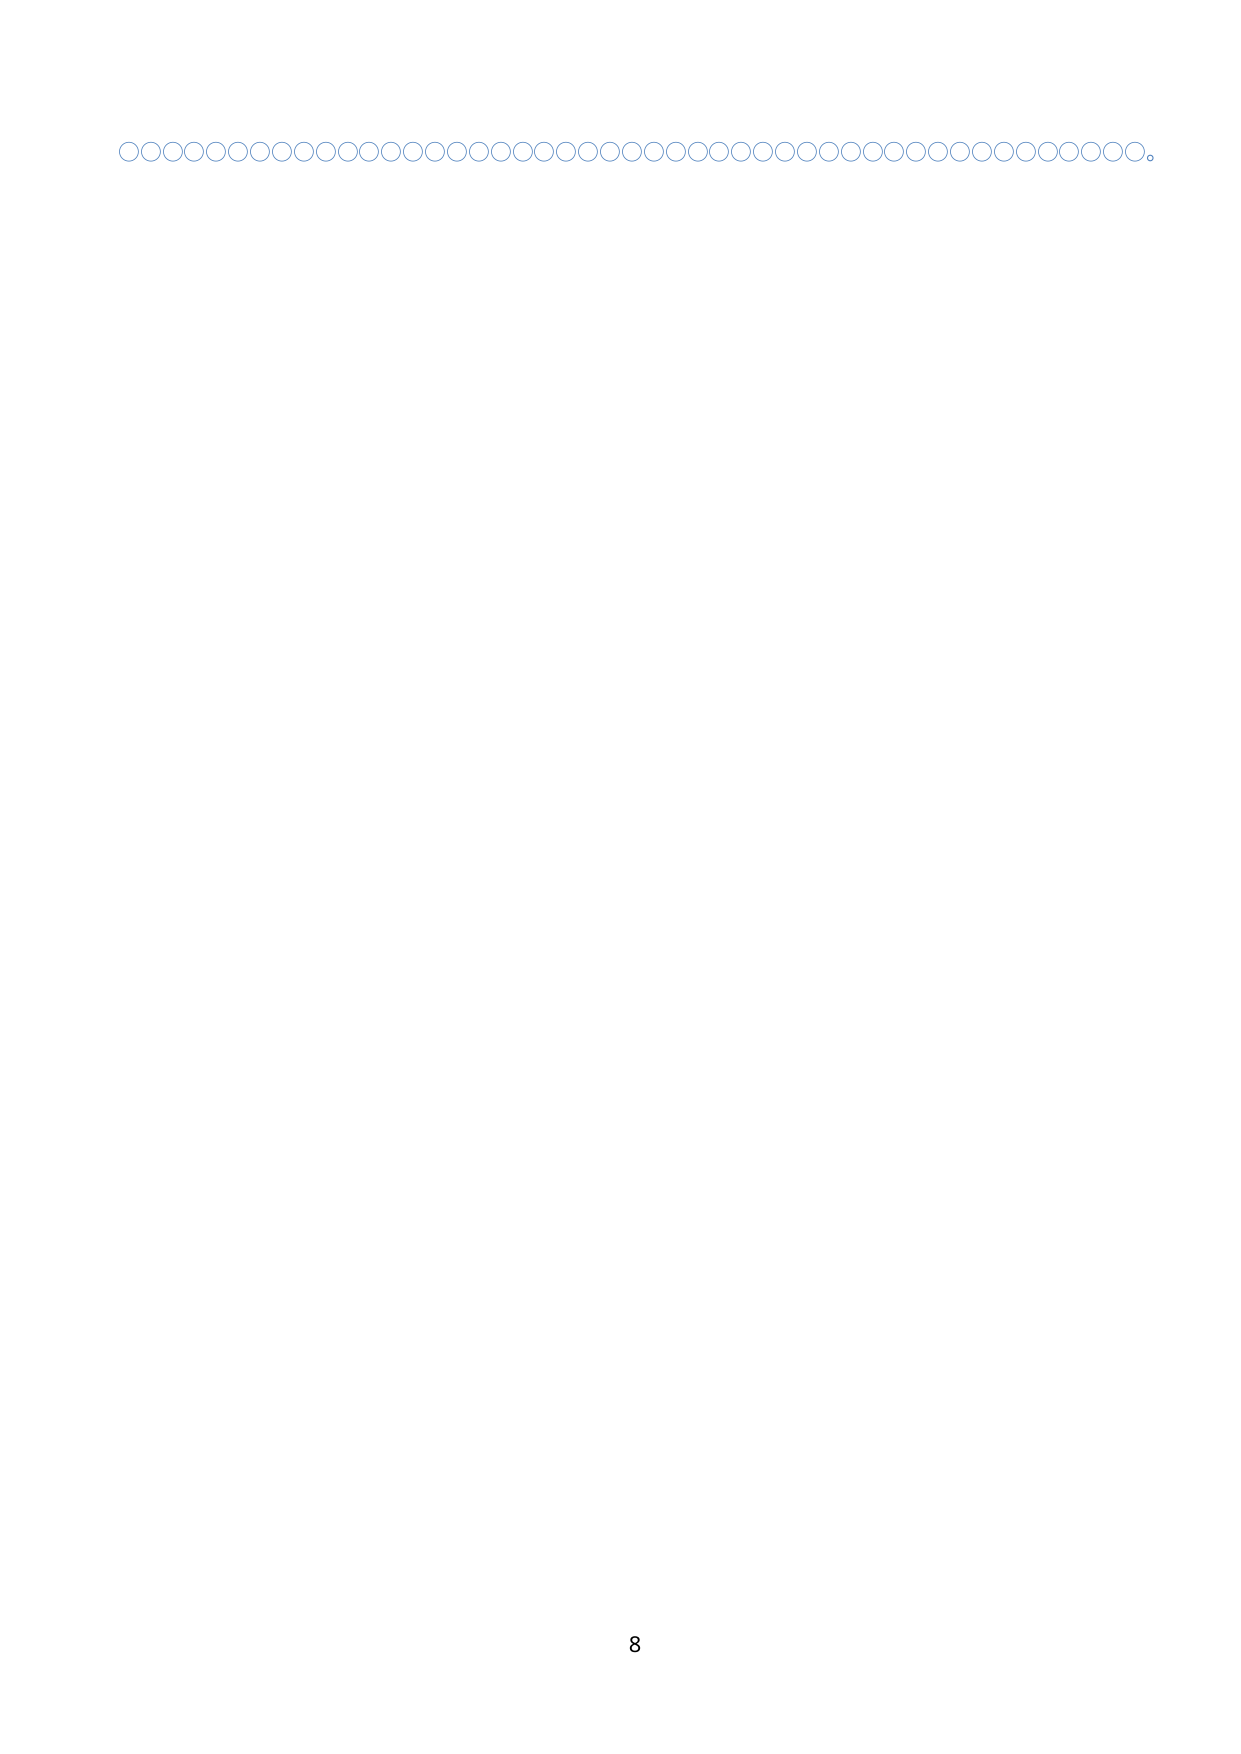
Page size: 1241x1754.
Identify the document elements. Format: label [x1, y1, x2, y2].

text [118, 131, 1152, 168]
